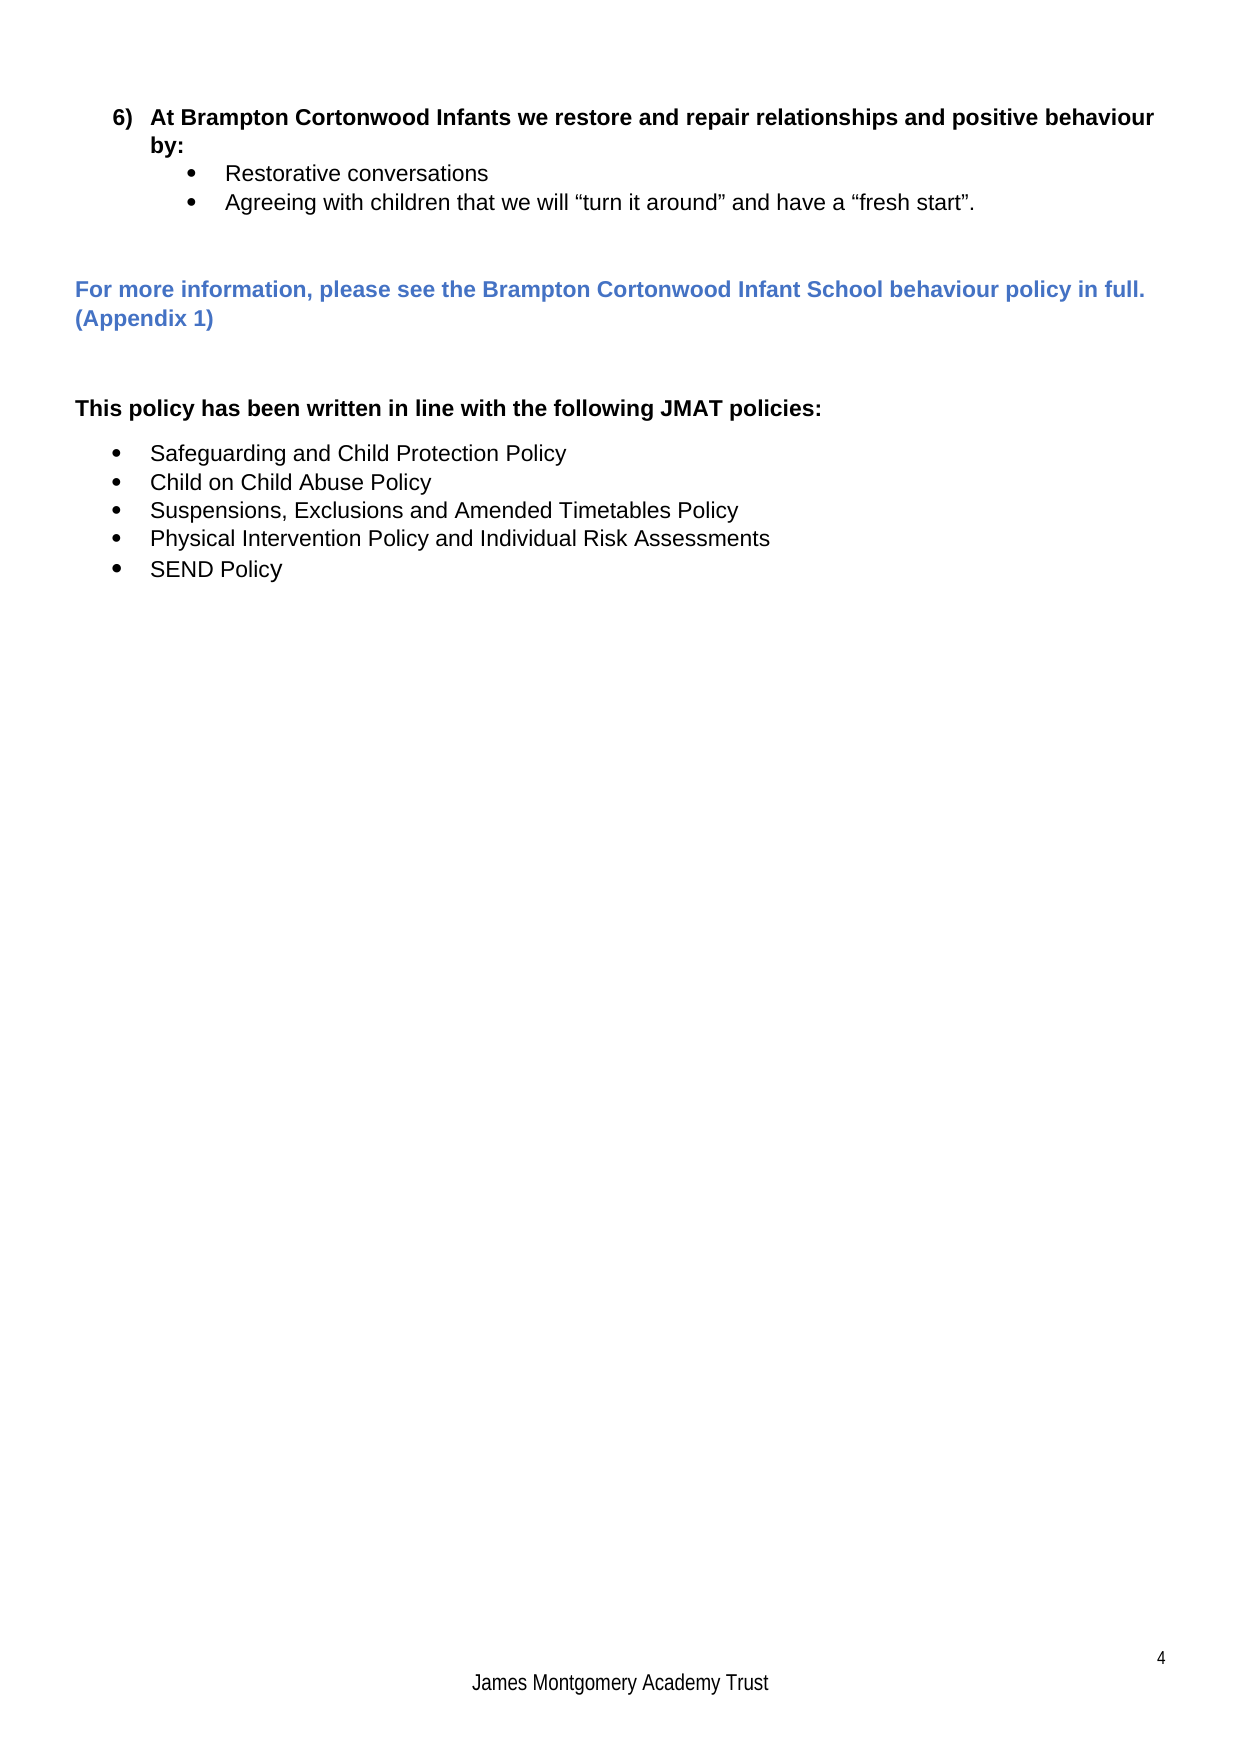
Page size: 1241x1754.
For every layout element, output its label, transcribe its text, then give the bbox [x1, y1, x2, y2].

list At Brampton Cortonwood Infants we restore and repair relationships and positive behaviour by: [112, 103, 1165, 158]
text This policy has been written in line with the following JMAT policies: [75, 395, 1165, 421]
list Suspensions, Exclusions and Amended Timetables Policy [112, 497, 1165, 523]
list Child on Child Abuse Policy [112, 468, 1165, 495]
list Safeguarding and Child Protection Policy [112, 440, 1165, 466]
text For more information, please see the Brampton Cortonwood Infant School behaviour policy in full. (Appendix 1) [75, 276, 1165, 331]
list SEND Policy [112, 554, 1165, 583]
list Physical Intervention Policy and Individual Risk Assessments [112, 525, 1165, 552]
list Restorative conversations [187, 160, 1165, 187]
list Agreeing with children that we will “turn it around” and have a “fresh start”. [187, 189, 1165, 215]
